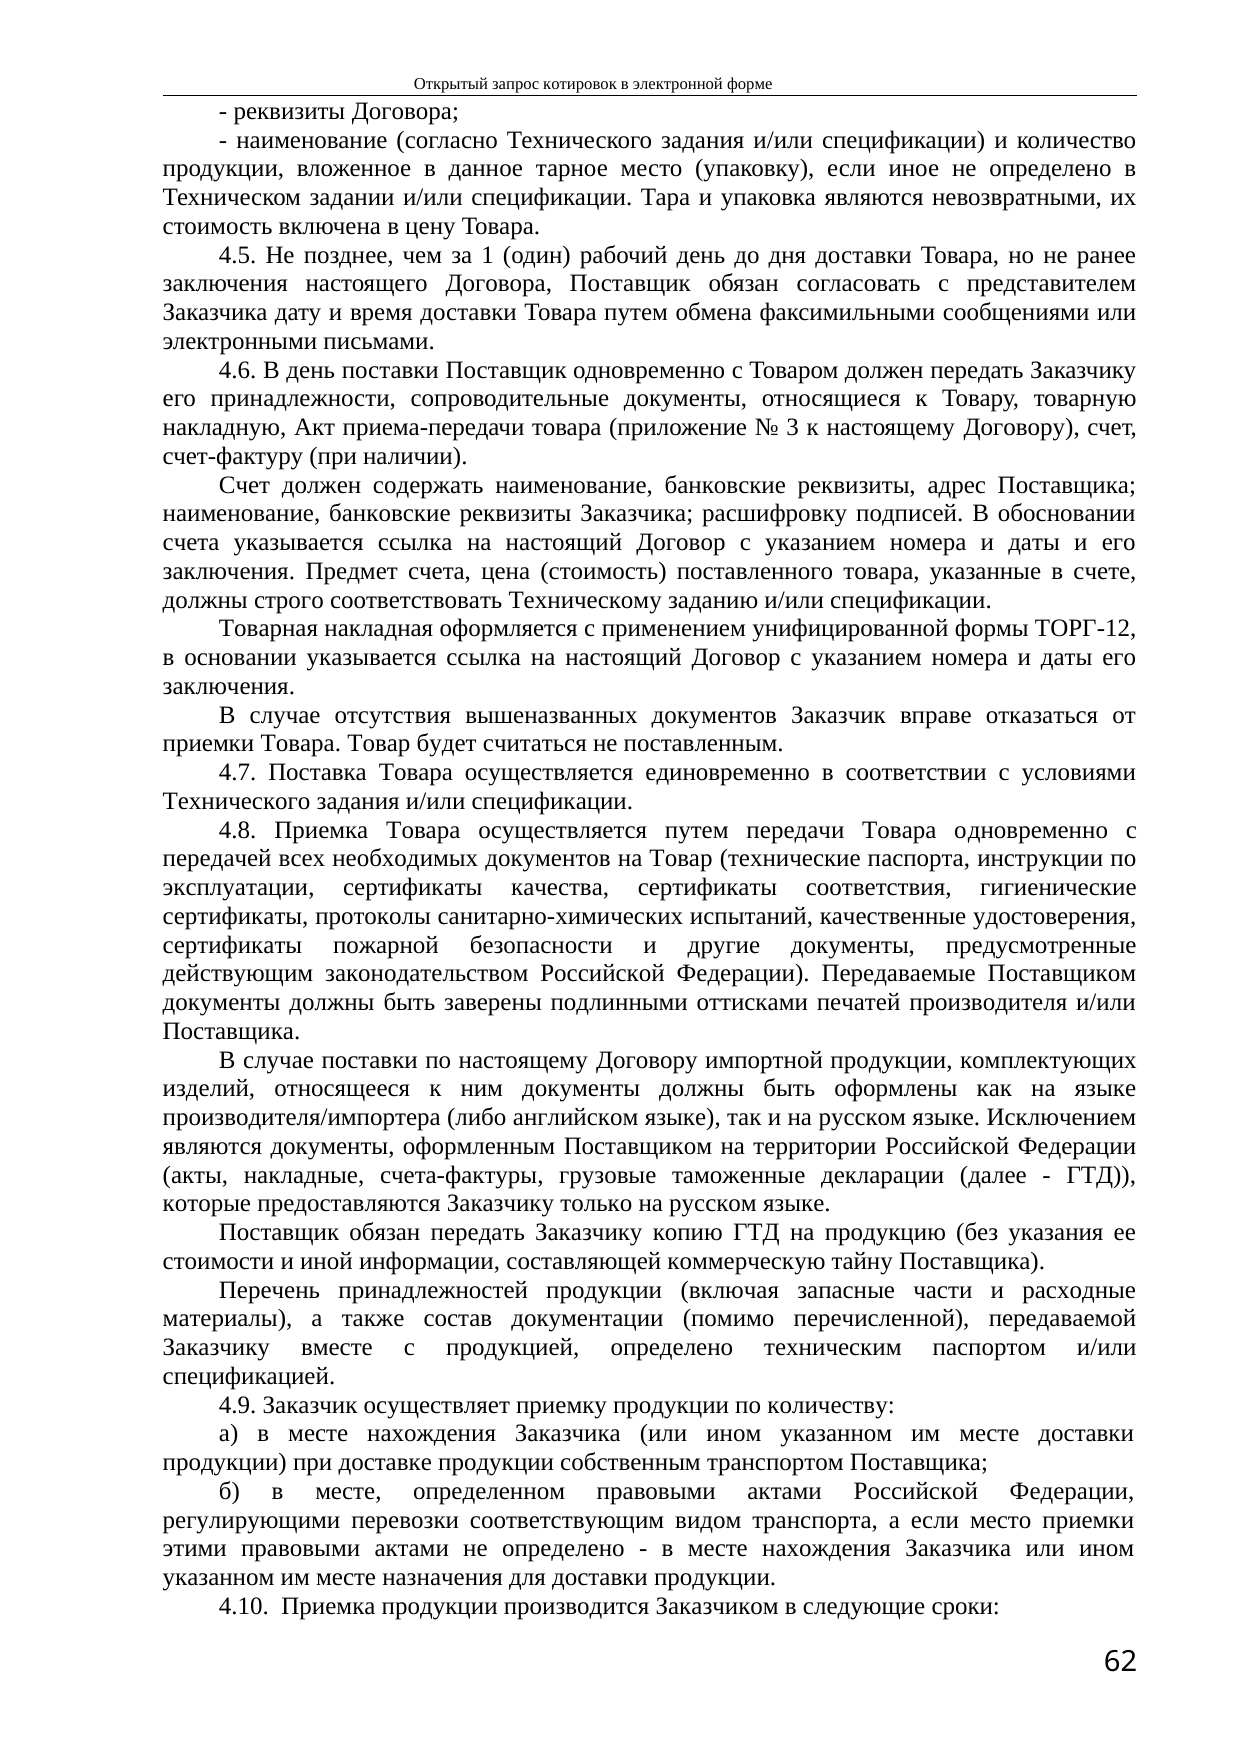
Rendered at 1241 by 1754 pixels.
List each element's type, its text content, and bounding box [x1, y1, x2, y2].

text Перечень принадлежностей продукции (включая запасные части и расходные материалы), а также состав документации (помимо перечисленной), передаваемой Заказчику вместе с продукцией, определено техническим паспортом и/или спецификацией. [162, 1275, 1137, 1390]
text В случае поставки по настоящему Договору импортной продукции, комплектующих изделий, относящееся к ним документы должны быть оформлены как на языке производителя/импортера (либо английском языке), так и на русском языке. Исключением являются документы, оформленным Поставщиком на территории Российской Федерации (акты, накладные, счета-фактуры, грузовые таможенные декларации (далее - ГТД)), которые предоставляются Заказчику только на русском языке. [162, 1045, 1137, 1217]
text б) в месте, определенном правовыми актами Российской Федерации, регулирующими перевозки соответствующим видом транспорта, а если место приемки этими правовыми актами не определено - в месте нахождения Заказчика или ином указанном им месте назначения для доставки продукции. [162, 1476, 1135, 1591]
text а) в месте нахождения Заказчика (или ином указанном им месте доставки продукции) при доставке продукции собственным транспортом Поставщика; [162, 1418, 1135, 1476]
text Поставщик обязан передать Заказчику копию ГТД на продукцию (без указания ее стоимости и иной информации, составляющей коммерческую тайну Поставщика). [162, 1217, 1137, 1275]
text Товарная накладная оформляется с применением унифицированной формы ТОРГ-12, в основании указывается ссылка на настоящий Договор с указанием номера и даты его заключения. [162, 613, 1137, 700]
text 4.10. Приемка продукции производится Заказчиком в следующие сроки: [162, 1591, 1135, 1620]
text 4.5. Не позднее, чем за 1 (один) рабочий день до дня доставки Товара, но не ранее заключения настоящего Договора, Поставщик обязан согласовать с представителем Заказчика дату и время доставки Товара путем обмена факсимильными сообщениями или электронными письмами. [162, 240, 1137, 355]
text В случае отсутствия вышеназванных документов Заказчик вправе отказаться от приемки Товара. Товар будет считаться не поставленным. [162, 700, 1137, 757]
text 4.7. Поставка Товара осуществляется единовременно в соответствии с условиями Технического задания и/или спецификации. [162, 757, 1137, 815]
text 4.6. В день поставки Поставщик одновременно с Товаром должен передать Заказчику его принадлежности, сопроводительные документы, относящиеся к Товару, товарную накладную, Акт приема-передачи товара (приложение № 3 к настоящему Договору), счет, счет-фактуру (при наличии). [162, 355, 1137, 470]
text - наименование (согласно Технического задания и/или спецификации) и количество продукции, вложенное в данное тарное место (упаковку), если иное не определено в Техническом задании и/или спецификации. Тара и упаковка являются невозвратными, их стоимость включена в цену Товара. [162, 125, 1137, 240]
text 4.9. Заказчик осуществляет приемку продукции по количеству: [162, 1390, 1137, 1418]
text 4.8. Приемка Товара осуществляется путем передачи Товара одновременно с передачей всех необходимых документов на Товар (технические паспорта, инструкции по эксплуатации, сертификаты качества, сертификаты соответствия, гигиенические сертификаты, протоколы санитарно-химических испытаний, качественные удостоверения, сертификаты пожарной безопасности и другие документы, предусмотренные действующим законодательством Российской Федерации). Передаваемые Поставщиком документы должны быть заверены подлинными оттисками печатей производителя и/или Поставщика. [162, 815, 1137, 1045]
text Счет должен содержать наименование, банковские реквизиты, адрес Поставщика; наименование, банковские реквизиты Заказчика; расшифровку подписей. В обосновании счета указывается ссылка на настоящий Договор с указанием номера и даты и его заключения. Предмет счета, цена (стоимость) поставленного товара, указанные в счете, должны строго соответствовать Техническому заданию и/или спецификации. [162, 470, 1137, 613]
text - реквизиты Договора; [162, 96, 1137, 125]
